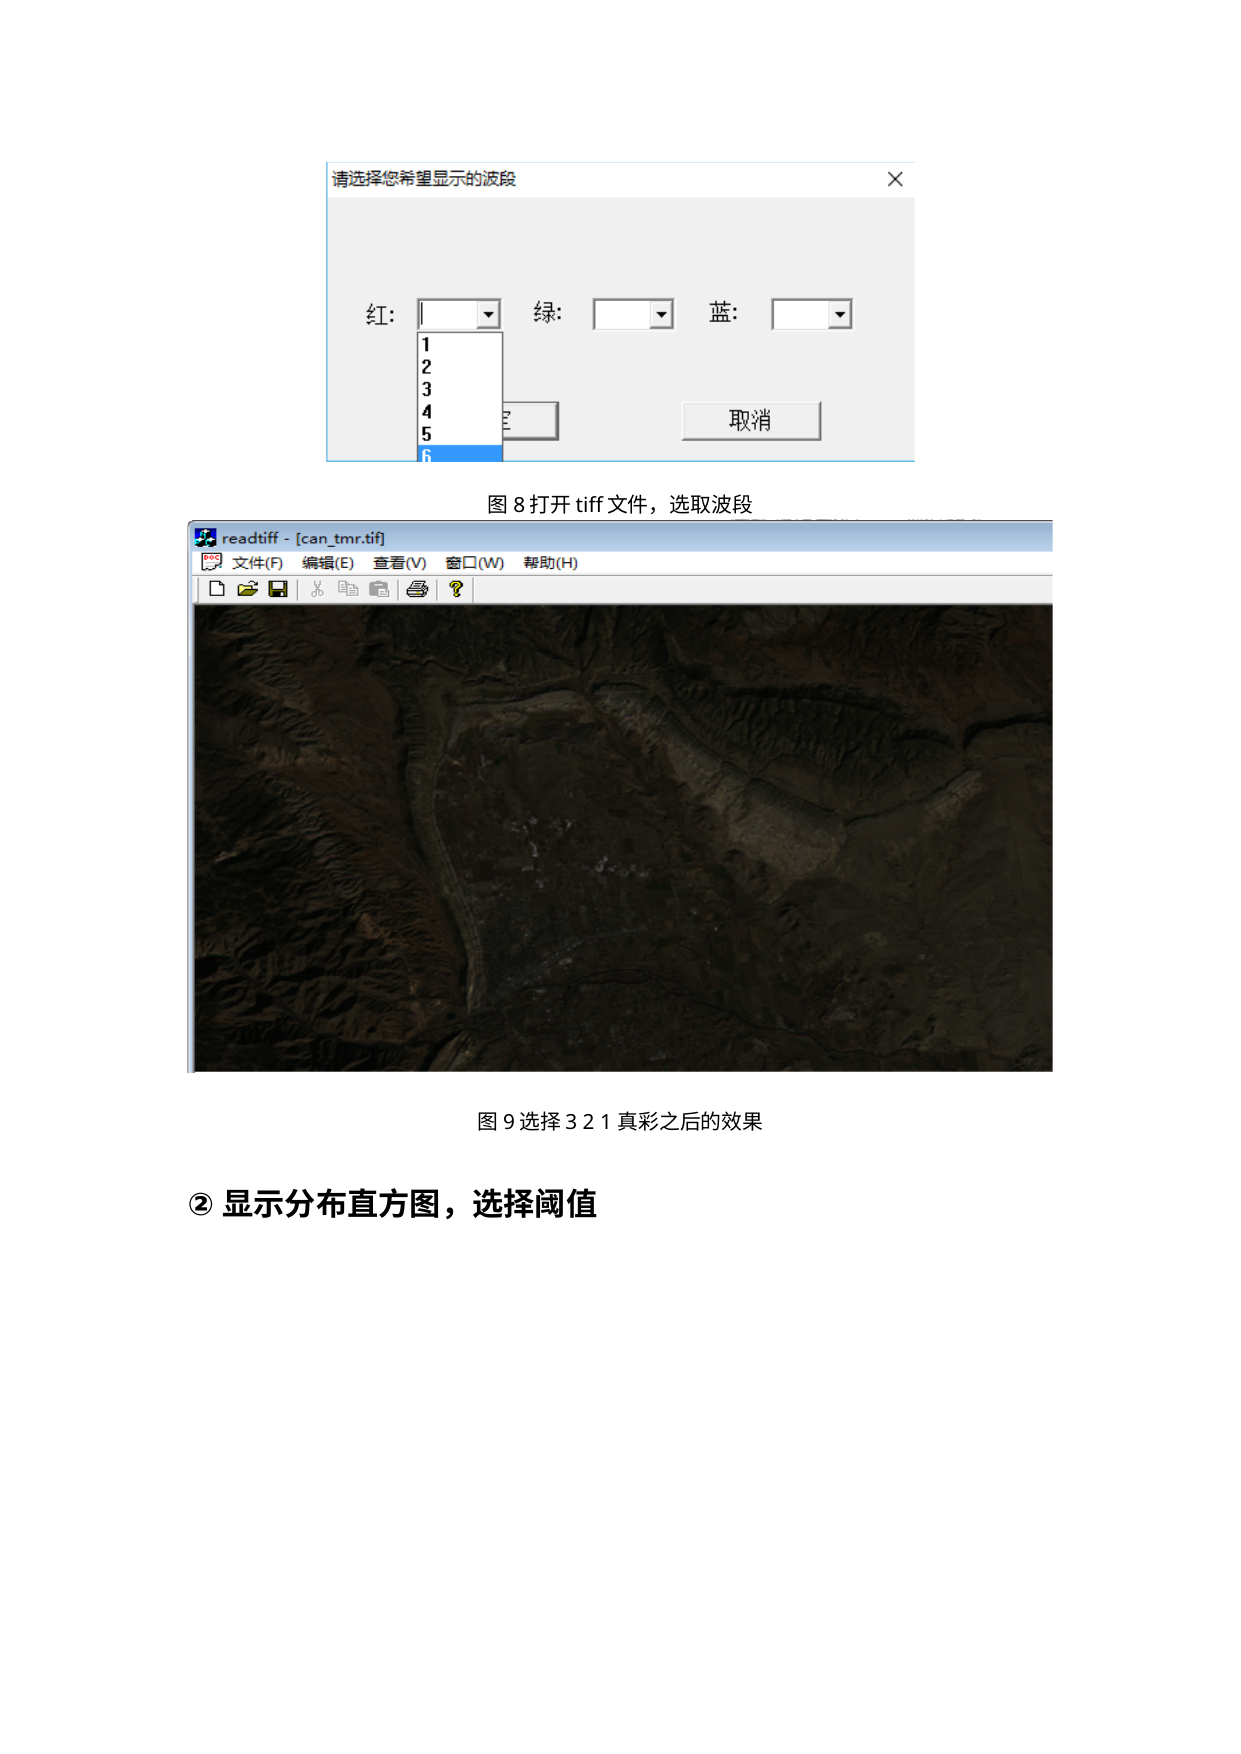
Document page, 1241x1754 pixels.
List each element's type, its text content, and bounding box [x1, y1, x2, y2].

text ② 显示分布直方图，选择阈值 [187, 1169, 1053, 1234]
picture [187, 519, 1053, 1073]
picture [325, 162, 915, 462]
text 图 8 打开tiff文件，选取波段 [187, 487, 1053, 519]
text 图 9 选择3 2 1 真彩之后的效果 [187, 1104, 1053, 1137]
